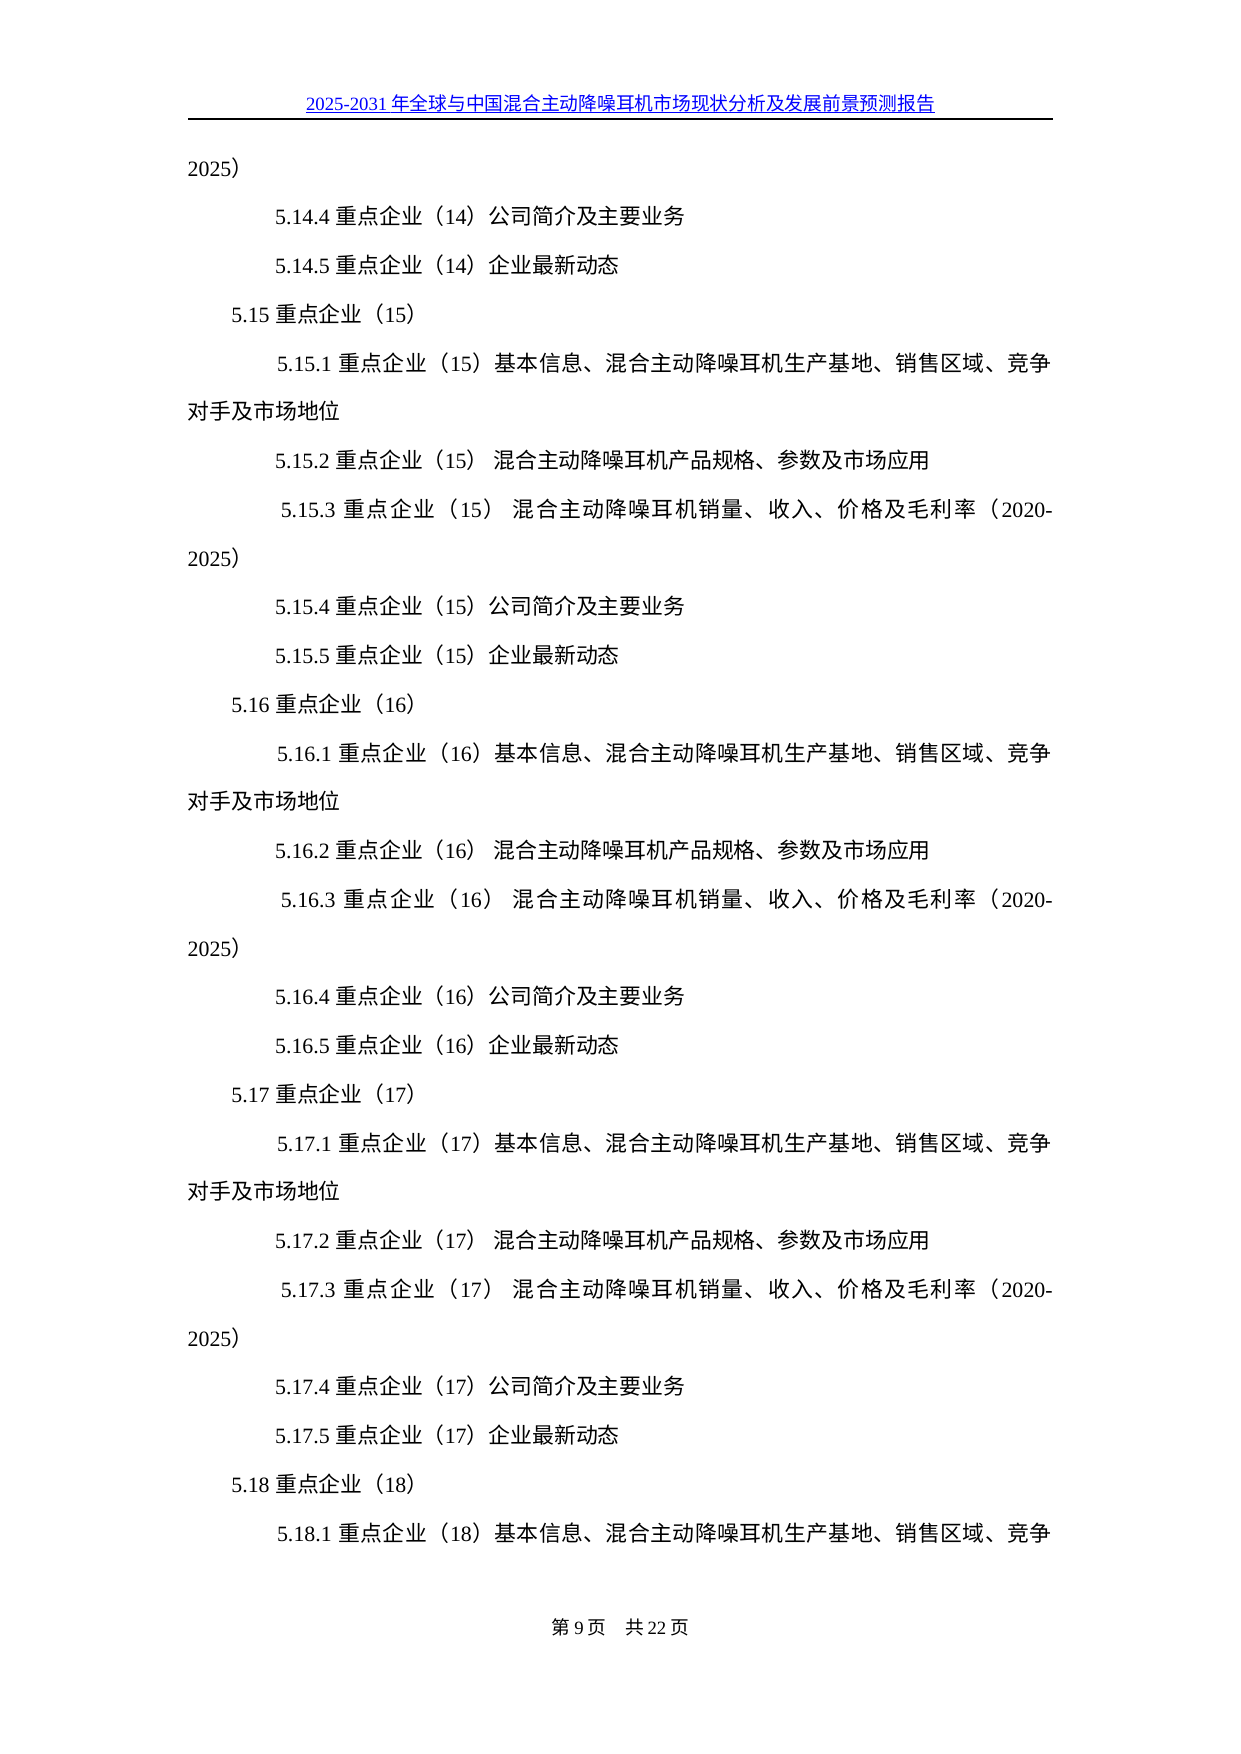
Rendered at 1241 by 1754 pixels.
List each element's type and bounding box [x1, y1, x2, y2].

text [187, 150, 1053, 1548]
